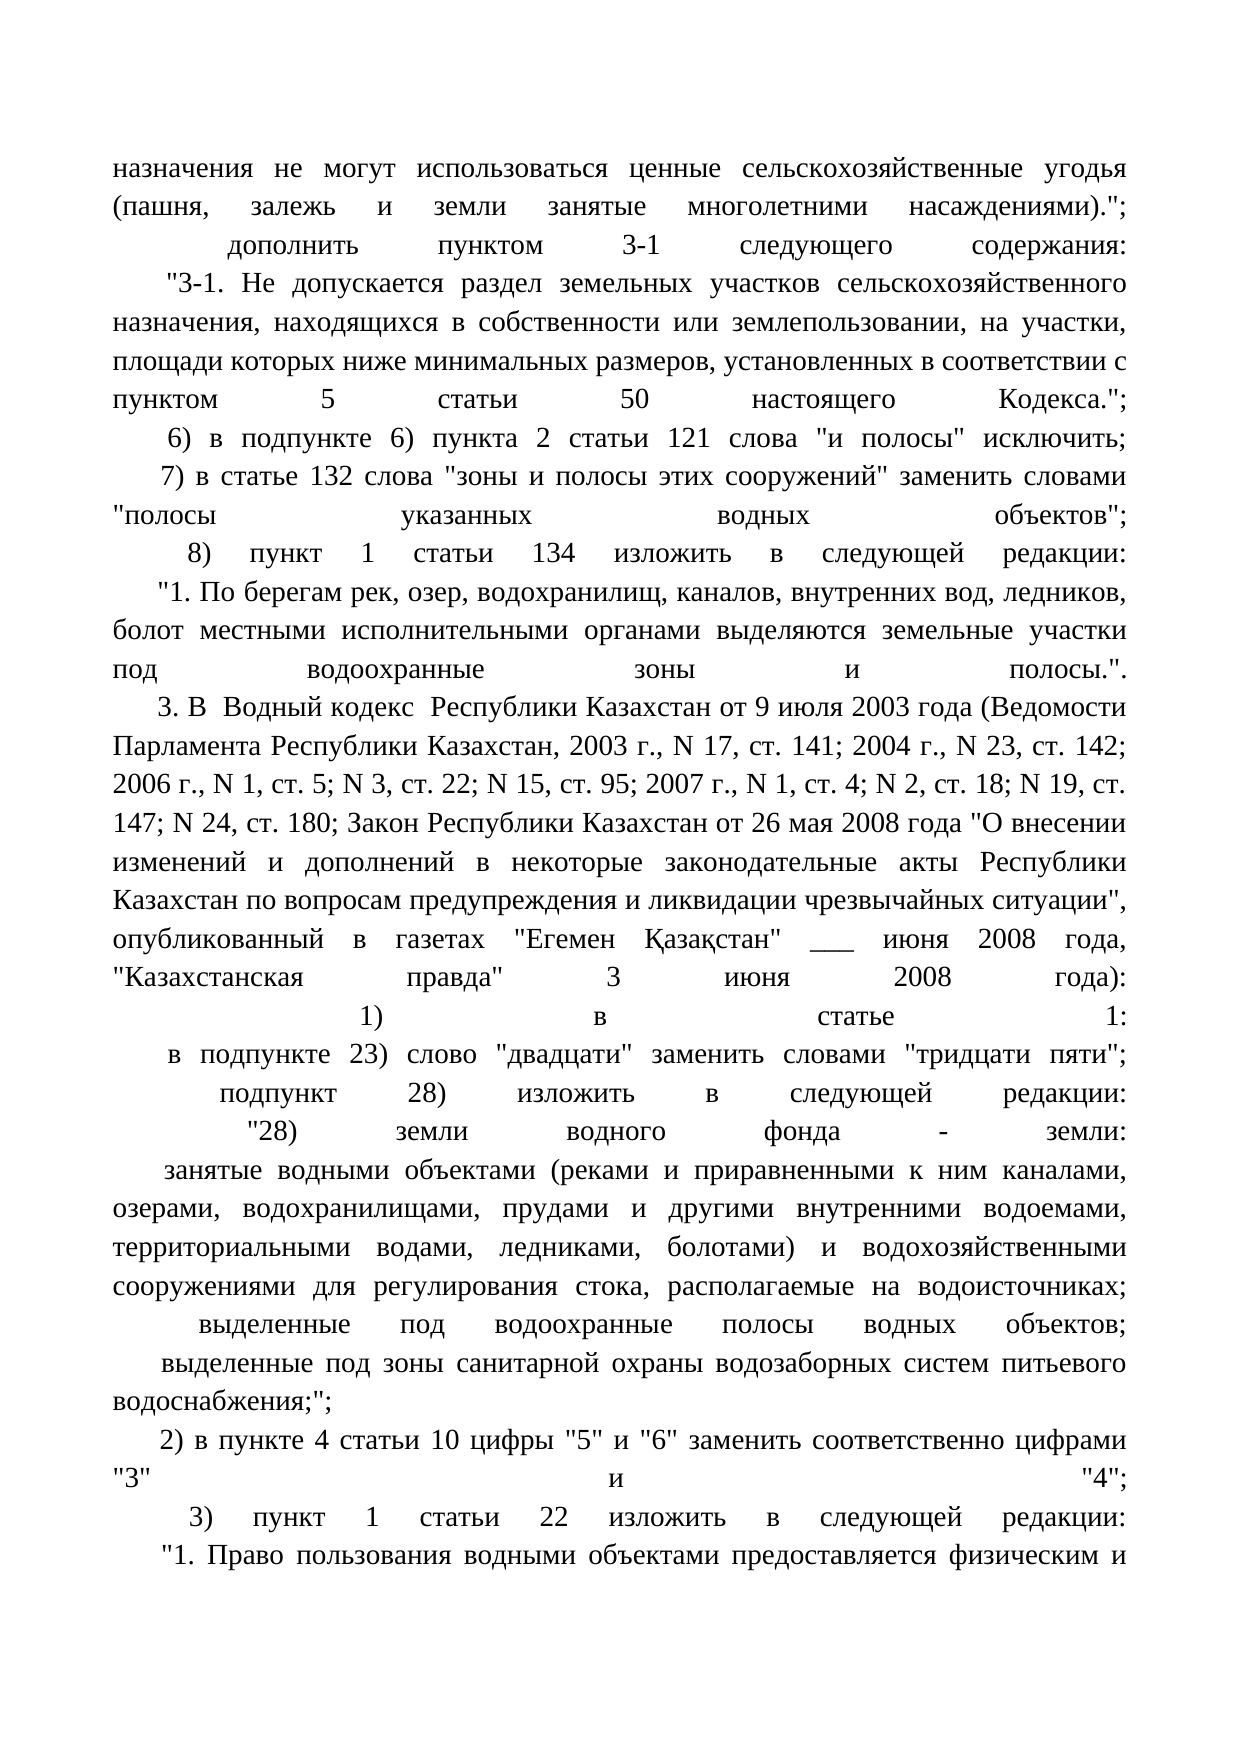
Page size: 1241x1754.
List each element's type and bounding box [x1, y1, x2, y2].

text [112, 150, 1128, 1571]
